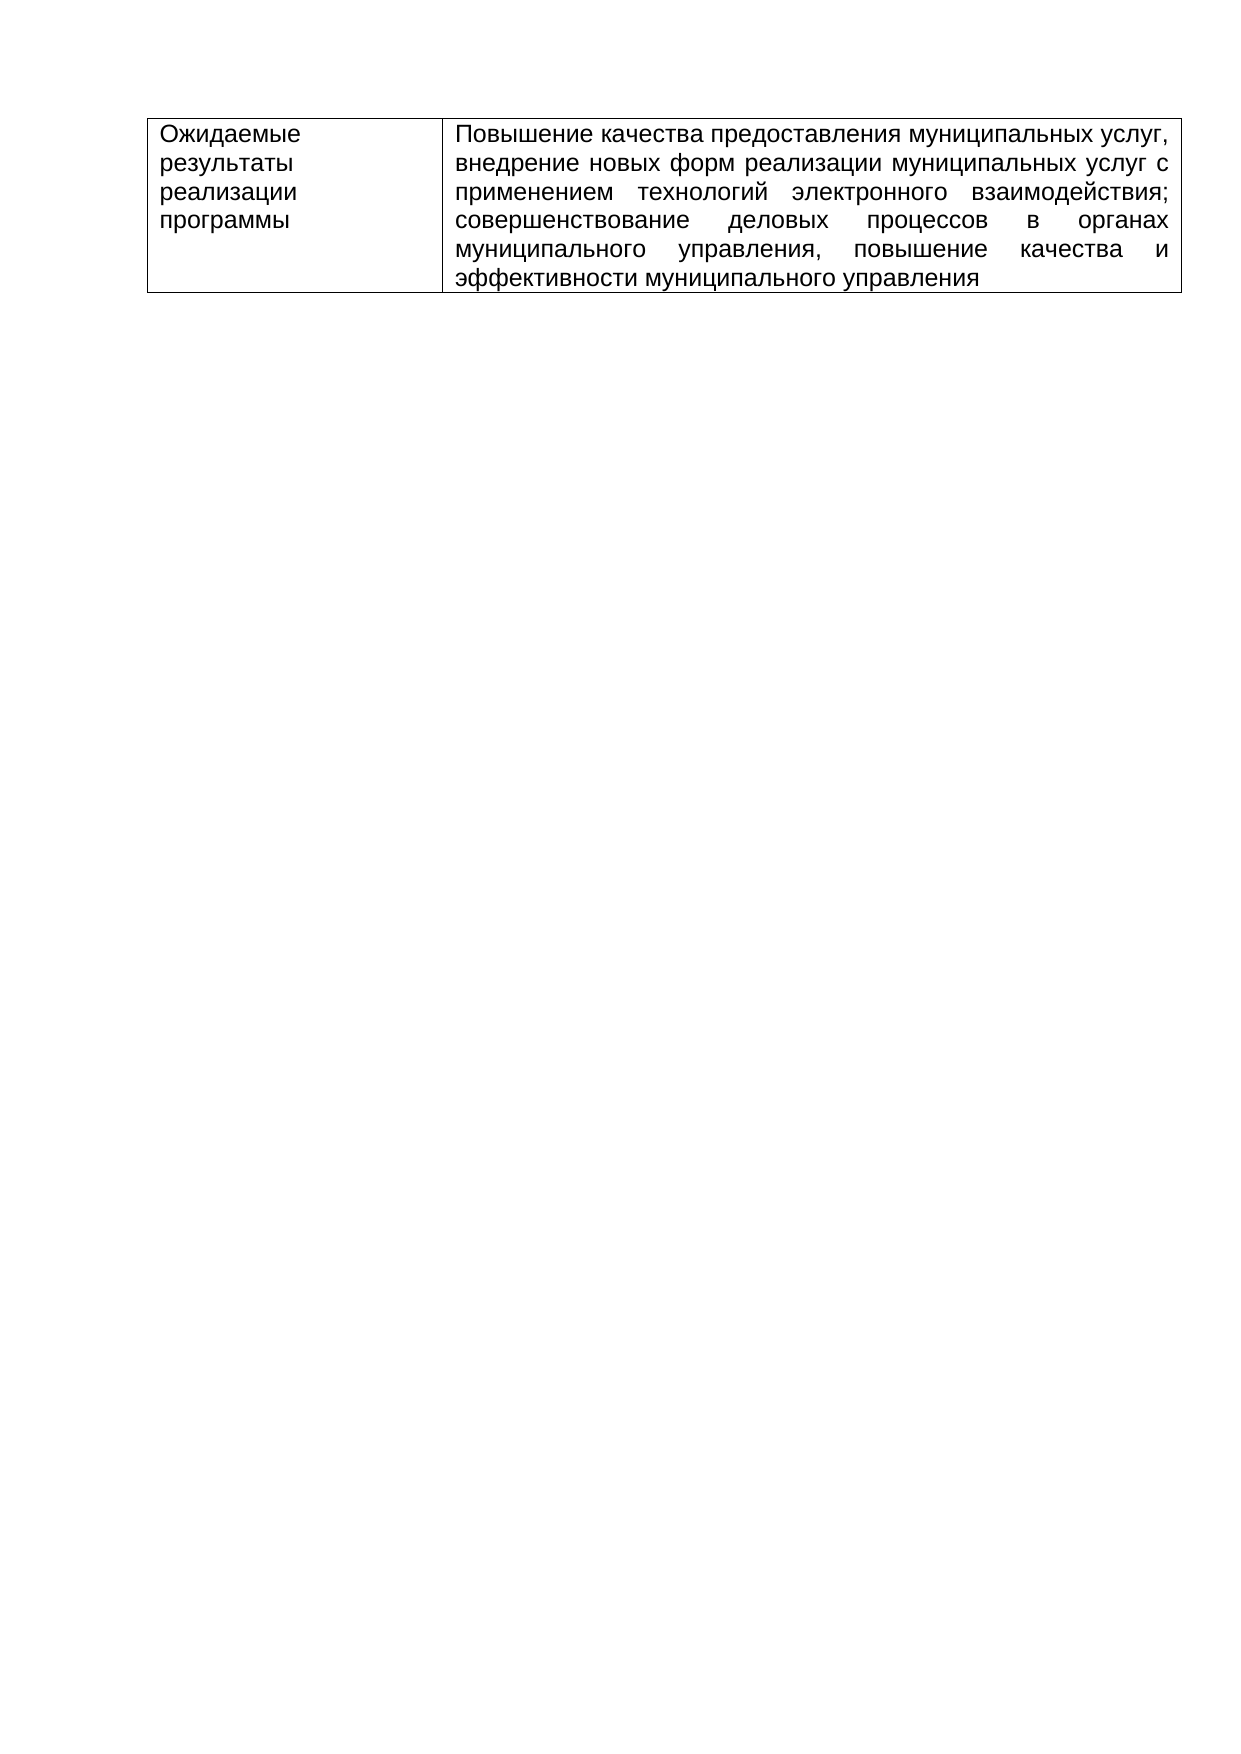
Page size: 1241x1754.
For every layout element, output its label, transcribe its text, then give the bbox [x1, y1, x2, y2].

table_cell Повышение качества предоставления муниципальных услуг, внедрение новых форм реализации муниципальных услуг с применением технологий электронного взаимодействия; совершенствование деловых процессов в органах муниципального управления, повышение качества и эффективности муниципального управления [443, 119, 1181, 292]
table_cell Ожидаемые результаты реализации программы [148, 119, 442, 292]
